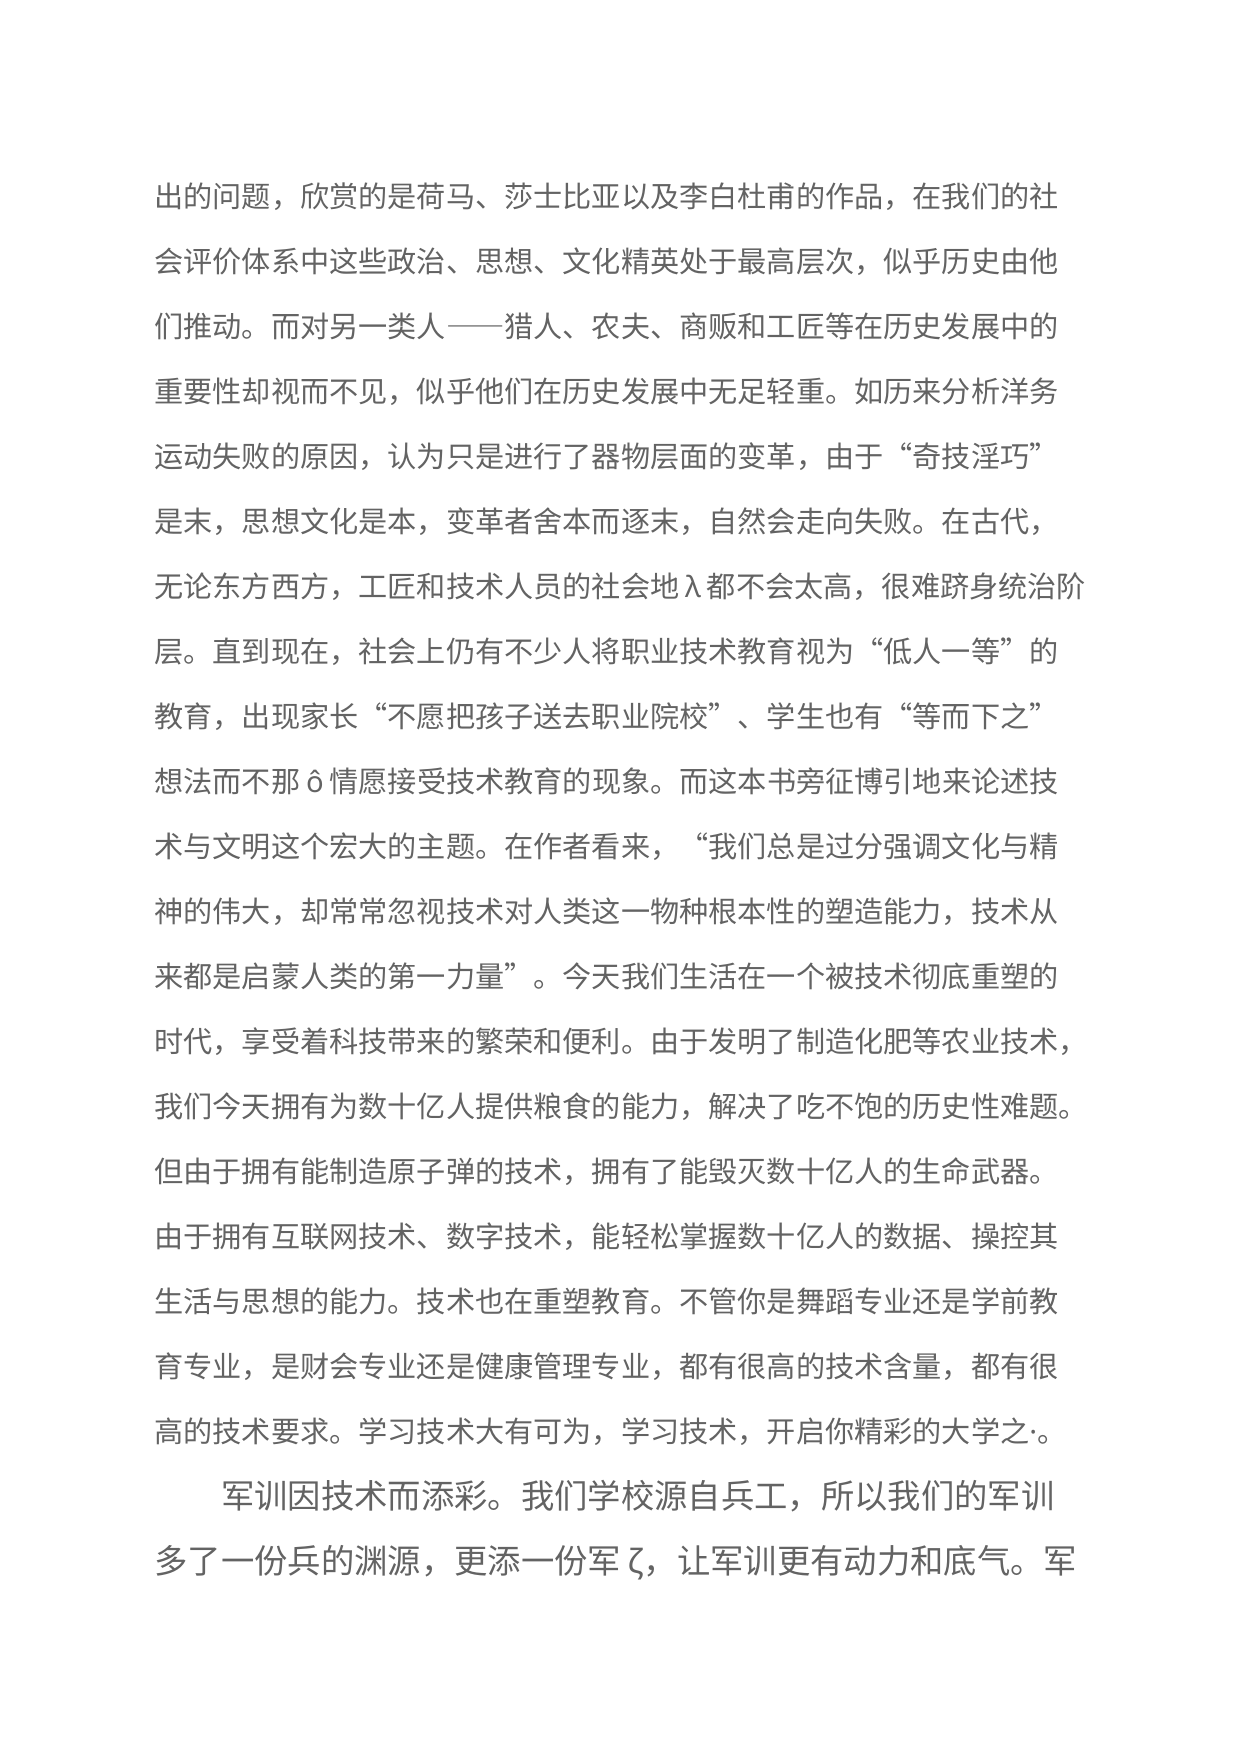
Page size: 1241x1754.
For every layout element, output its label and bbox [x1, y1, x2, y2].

text [154, 1462, 1086, 1592]
text [154, 162, 1086, 1462]
